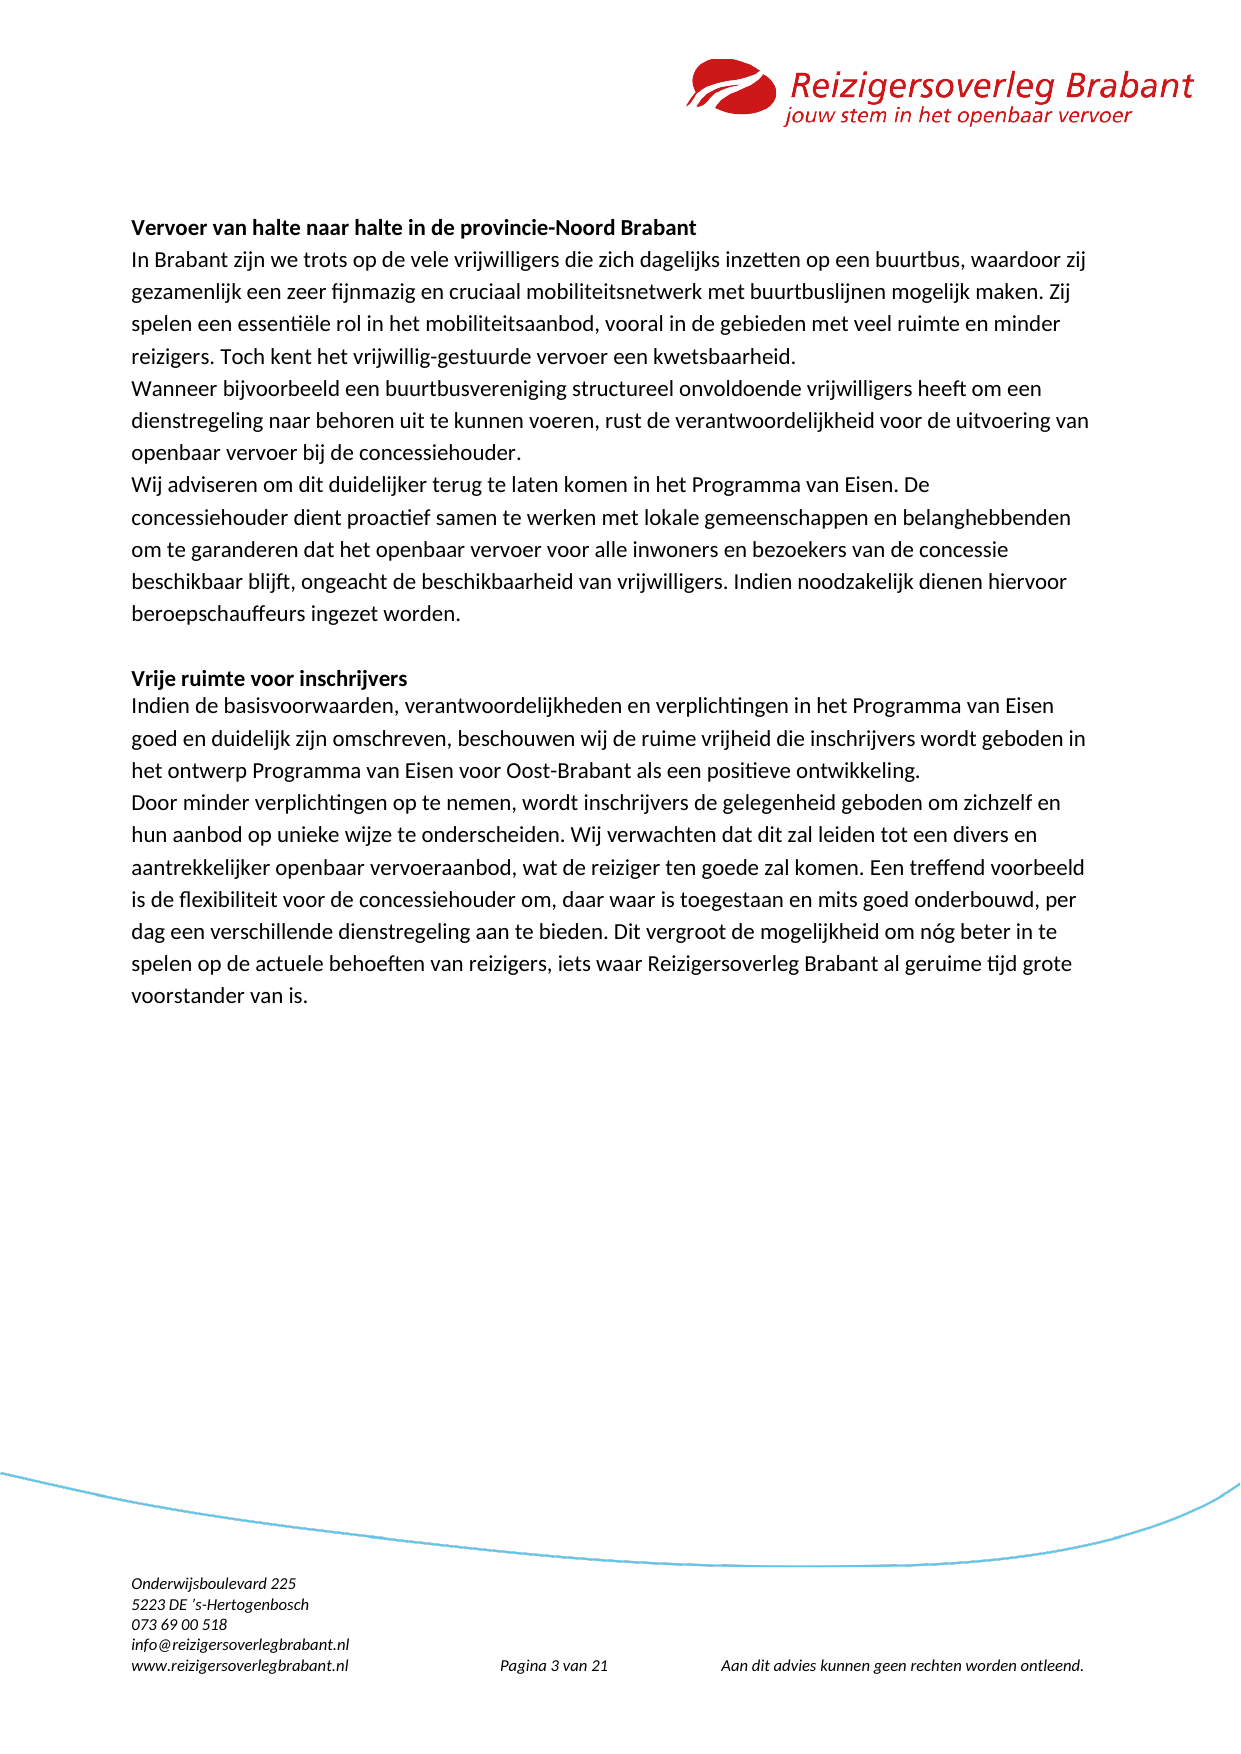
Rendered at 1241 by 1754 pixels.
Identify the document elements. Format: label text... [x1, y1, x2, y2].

text Wanneer bijvoorbeeld een buurtbusvereniging structureel onvoldoende vrijwilligers heeft om een dienstregeling naar behoren uit te kunnen voeren, rust de verantwoordelijkheid voor de uitvoering van openbaar vervoer bij de concessiehouder. [131, 374, 1092, 466]
picture [686, 59, 1195, 127]
text Vervoer van halte naar halte in de provincie-Noord Brabant [131, 213, 1092, 241]
text Wij adviseren om dit duidelijker terug te laten komen in het Programma van Eisen. De concessiehouder dient proactief samen te werken met lokale gemeenschappen en belanghebbenden om te garanderen dat het openbaar vervoer voor alle inwoners en bezoekers van de concessie beschikbaar blijft, ongeacht de beschikbaarheid van vrijwilligers. Indien noodzakelijk dienen hiervoor beroepschauffeurs ingezet worden. [131, 471, 1092, 627]
text Vrije ruimte voor inschrijvers [131, 664, 1092, 692]
picture [0, 1458, 1241, 1582]
text Door minder verplichtingen op te nemen, wordt inschrijvers de gelegenheid geboden om zichzelf en hun aanbod op unieke wijze te onderscheiden. Wij verwachten dat dit zal leiden tot een divers en aantrekkelijker openbaar vervoeraanbod, wat de reiziger ten goede zal komen. Een treffend voorbeeld is de flexibiliteit voor de concessiehouder om, daar waar is toegestaan en mits goed onderbouwd, per dag een verschillende dienstregeling aan te bieden. Dit vergroot de mogelijkheid om nóg beter in te spelen op de actuele behoeften van reizigers, iets waar Reizigersoverleg Brabant al geruime tijd grote voorstander van is. [131, 788, 1092, 1009]
text Indien de basisvoorwaarden, verantwoordelijkheden en verplichtingen in het Programma van Eisen goed en duidelijk zijn omschreven, beschouwen wij de ruime vrijheid die inschrijvers wordt geboden in het ontwerp Programma van Eisen voor Oost-Brabant als een positieve ontwikkeling. [131, 692, 1092, 784]
text In Brabant zijn we trots op de vele vrijwilligers die zich dagelijks inzetten op een buurtbus, waardoor zij gezamenlijk een zeer fijnmazig en cruciaal mobiliteitsnetwerk met buurtbuslijnen mogelijk maken. Zij spelen een essentiële rol in het mobiliteitsaanbod, vooral in de gebieden met veel ruimte en minder reizigers. Toch kent het vrijwillig-gestuurde vervoer een kwetsbaarheid. [131, 245, 1092, 370]
